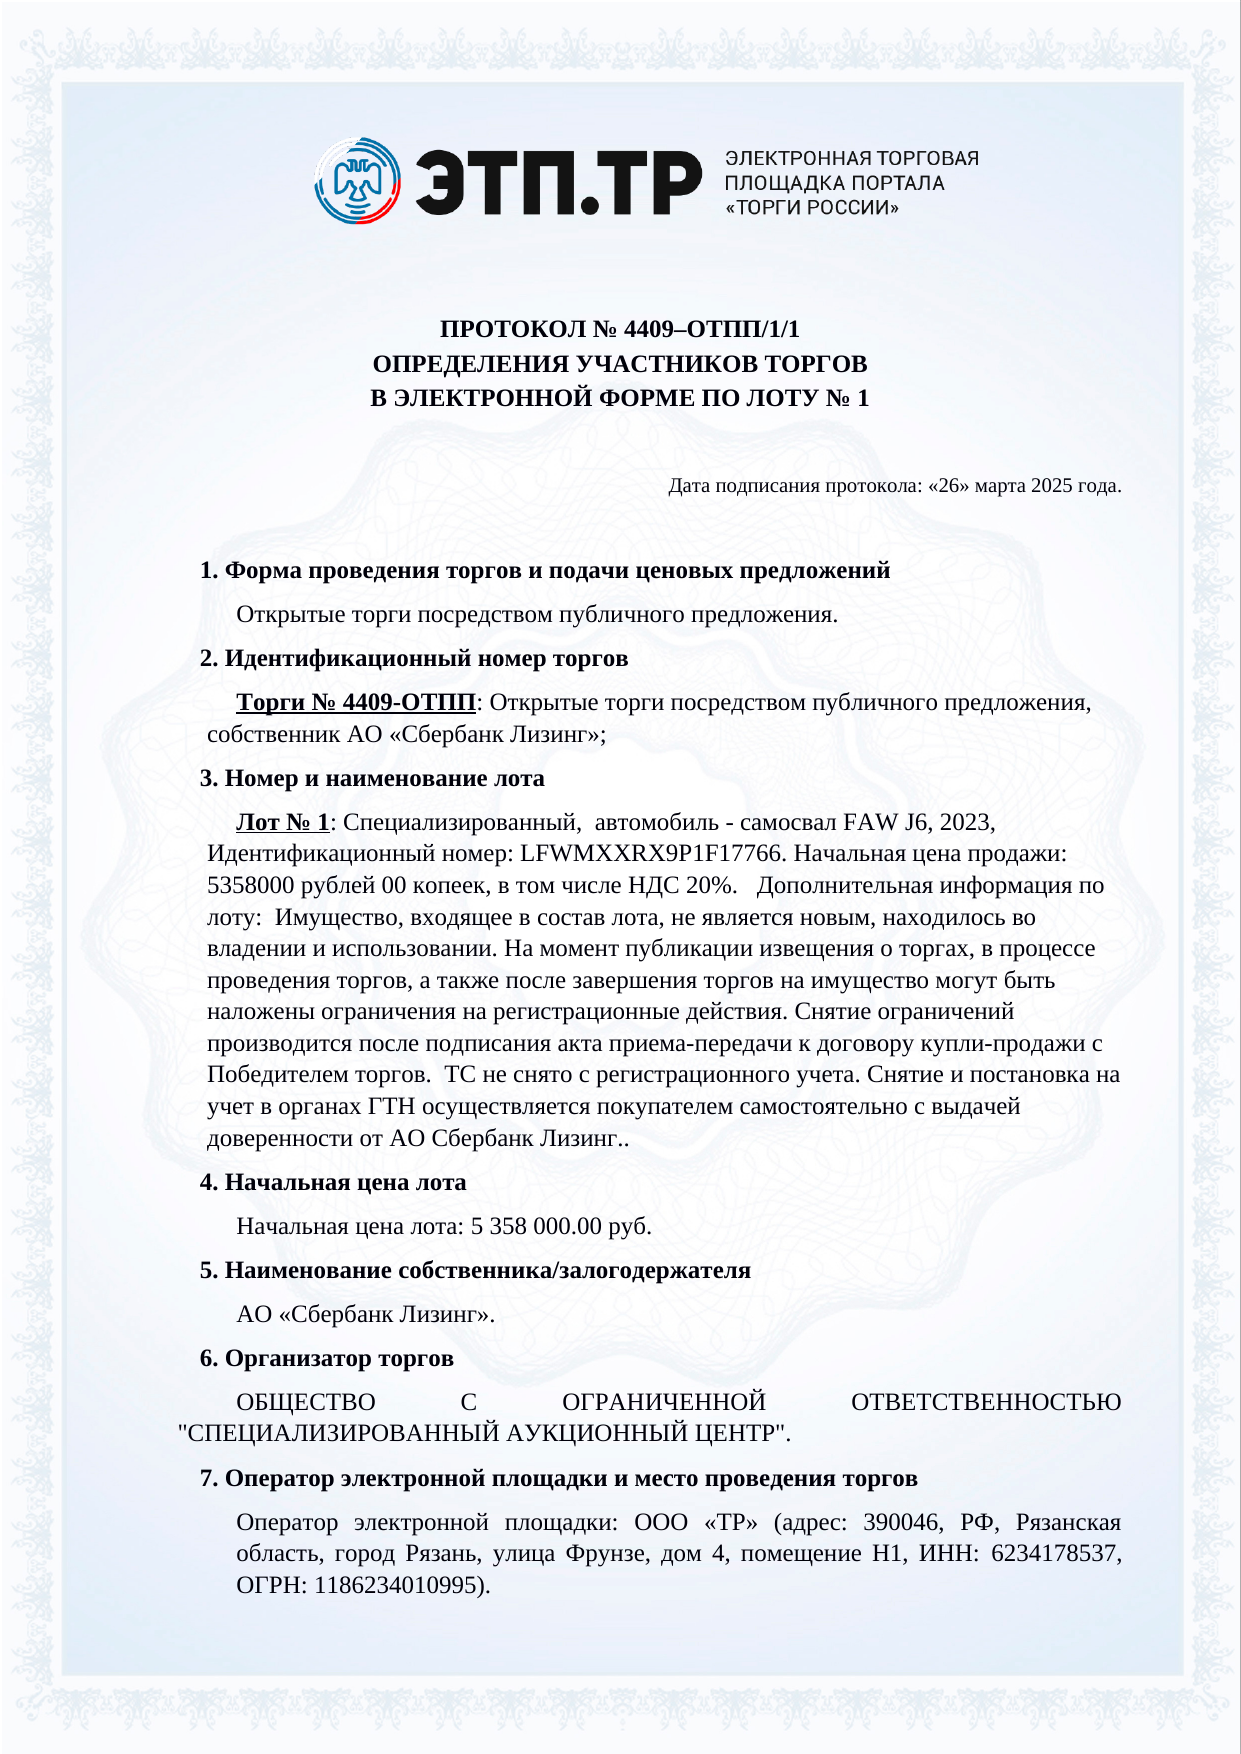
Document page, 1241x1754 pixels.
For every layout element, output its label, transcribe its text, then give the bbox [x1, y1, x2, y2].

text Лот № 1: Специализированный, автомобиль - самосвал FAW J6, 2023, Идентификационный номер: LFWMXXRX9P1F17766. Начальная цена продажи: 5358000 рублей 00 копеек, в том числе НДС 20%. Дополнительная информация по лоту: Имущество, входящее в состав лота, не является новым, находилось во владении и использовании. На момент публикации извещения о торгах, в процессе проведения торгов, а также после завершения торгов на имущество могут быть наложены ограничения на регистрационные действия. Снятие ограничений производится после подписания акта приема-передачи к договору купли-продажи с Победителем торгов. ТС не снято с регистрационного учета. Снятие и постановка на учет в органах ГТН осуществляется покупателем самостоятельно с выдачей доверенности от АО Сбербанк Лизинг.. [207, 807, 1122, 1151]
text ОБЩЕСТВО С ОГРАНИЧЕННОЙ ОТВЕТСТВЕННОСТЬЮ "СПЕЦИАЛИЗИРОВАННЫЙ АУКЦИОННЫЙ ЦЕНТР". [177, 1387, 1122, 1447]
title ОПРЕДЕЛЕНИЯ УЧАСТНИКОВ ТОРГОВ [118, 349, 1122, 377]
text Дата подписания протокола: «26» марта 2025 года. [177, 467, 1122, 498]
text 6. Организатор торгов [177, 1343, 1122, 1372]
text 3. Номер и наименование лота [177, 763, 1122, 792]
text Оператор электронной площадки: ООО «ТР» (адрес: 390046, РФ, Рязанская область, город Рязань, улица Фрунзе, дом 4, помещение Н1, ИНН: 6234178537, ОГРН: 1186234010995). [236, 1507, 1122, 1598]
text АО «Сбербанк Лизинг». [177, 1299, 1122, 1328]
text 2. Идентификационный номер торгов [177, 643, 1122, 672]
text 5. Наименование собственника/залогодержателя [177, 1255, 1122, 1283]
title ПРОТОКОЛ № 4409–ОТПП/1/1 [118, 314, 1122, 343]
picture [2, 2, 1241, 1754]
text 4. Начальная цена лота [177, 1167, 1122, 1195]
text Торги № 4409-ОТПП: Открытые торги посредством публичного предложения, собственник АО «Сбербанк Лизинг»; [207, 687, 1122, 748]
title В ЭЛЕКТРОННОЙ ФОРМЕ ПО ЛОТУ № 1 [118, 383, 1122, 412]
text Начальная цена лота: 5 358 000.00 руб. [236, 1211, 1122, 1239]
text 1. Форма проведения торгов и подачи ценовых предложений [177, 555, 1122, 584]
text Открытые торги посредством публичного предложения. [177, 599, 1122, 628]
text 7. Оператор электронной площадки и место проведения торгов [177, 1463, 1122, 1491]
